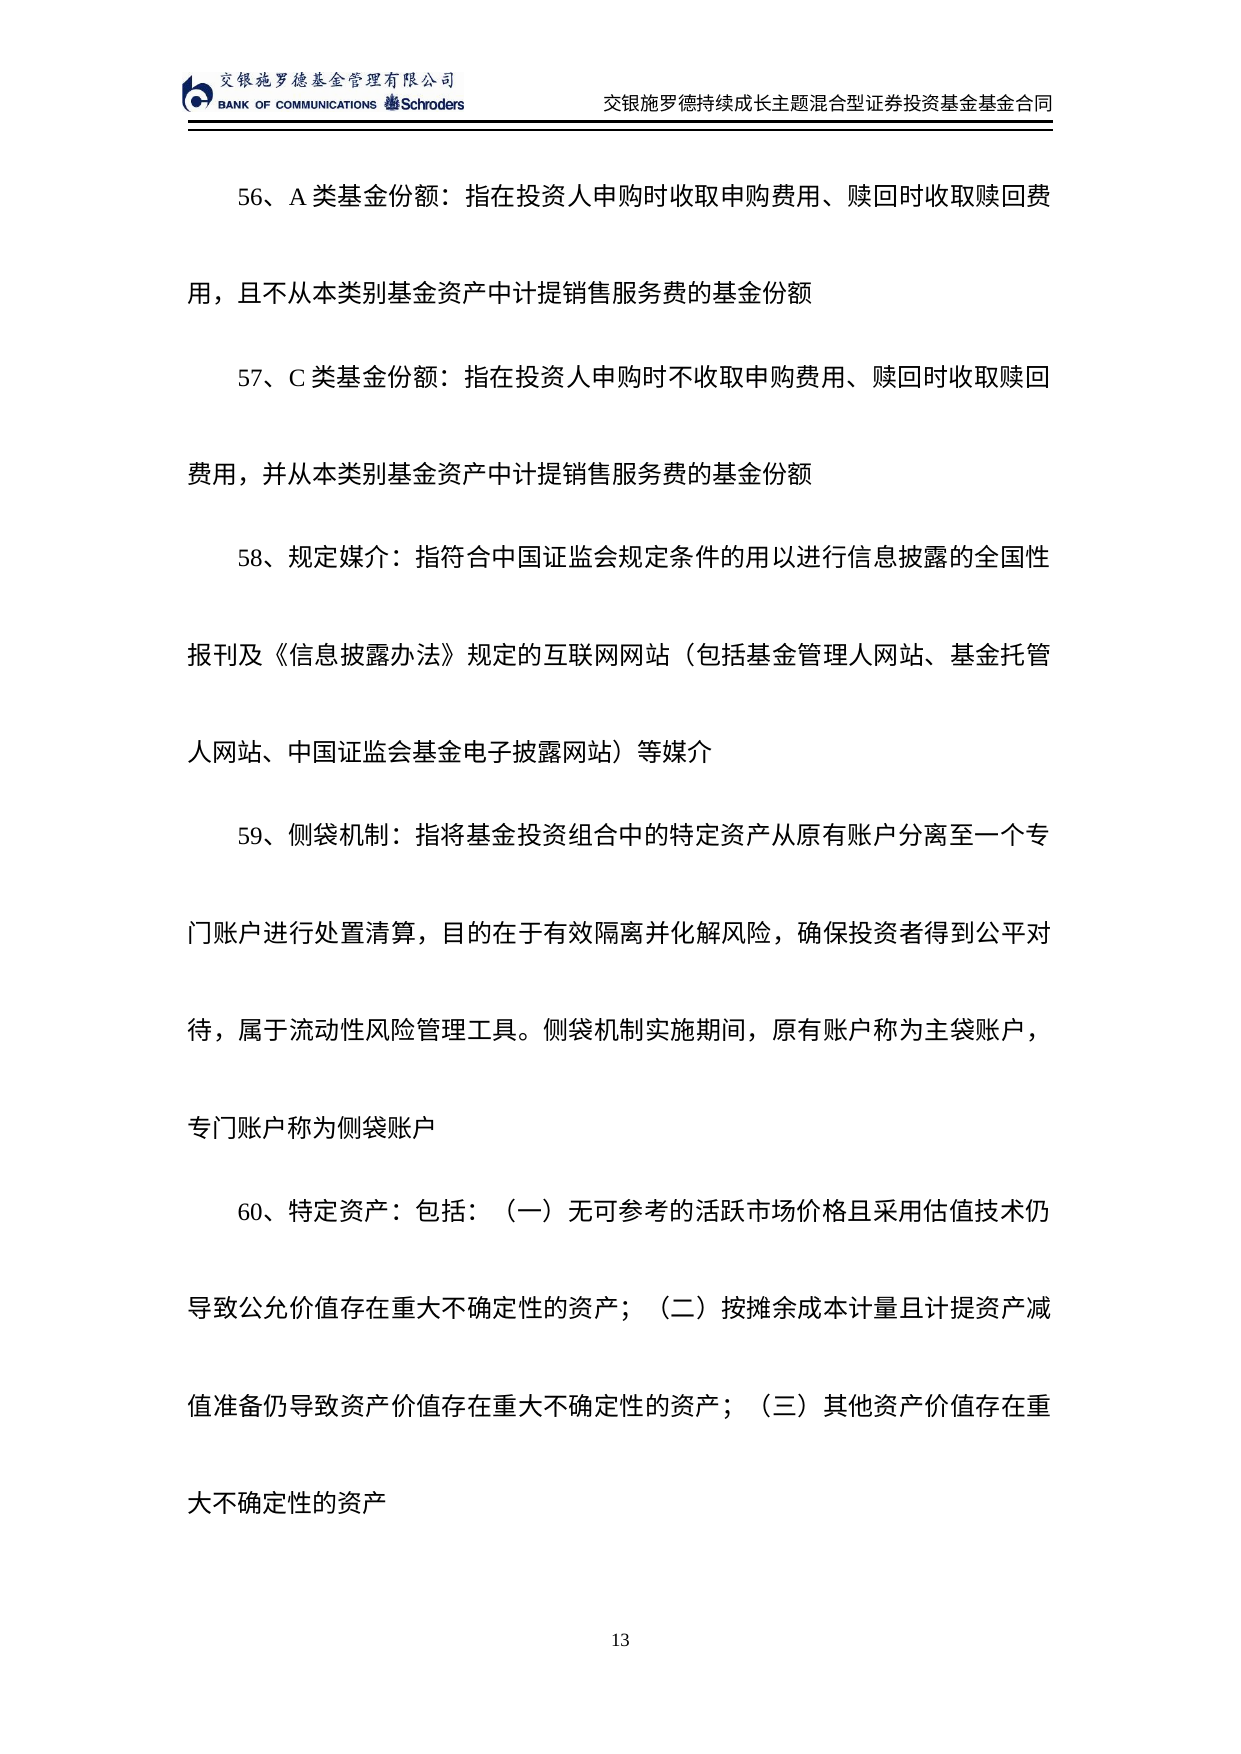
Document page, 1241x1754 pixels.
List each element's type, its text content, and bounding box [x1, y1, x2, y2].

text 59、侧袋机制：指将基金投资组合中的特定资产从原有账户分离至一个专门账户进行处置清算，目的在于有效隔离并化解风险，确保投资者得到公平对待，属于流动性风险管理工具。侧袋机制实施期间，原有账户称为主袋账户，专门账户称为侧袋账户 [187, 801, 1053, 1159]
picture [182, 72, 464, 112]
text 60、特定资产：包括：（一）无可参考的活跃市场价格且采用估值技术仍导致公允价值存在重大不确定性的资产；（二）按摊余成本计量且计提资产减值准备仍导致资产价值存在重大不确定性的资产；（三）其他资产价值存在重大不确定性的资产 [187, 1177, 1053, 1534]
text 58、规定媒介：指符合中国证监会规定条件的用以进行信息披露的全国性报刊及《信息披露办法》规定的互联网网站（包括基金管理人网站、基金托管人网站、中国证监会基金电子披露网站）等媒介 [187, 523, 1053, 783]
text 57、C类基金份额：指在投资人申购时不收取申购费用、赎回时收取赎回费用，并从本类别基金资产中计提销售服务费的基金份额 [187, 343, 1053, 505]
text 56、A类基金份额：指在投资人申购时收取申购费用、赎回时收取赎回费用，且不从本类别基金资产中计提销售服务费的基金份额 [187, 162, 1053, 324]
